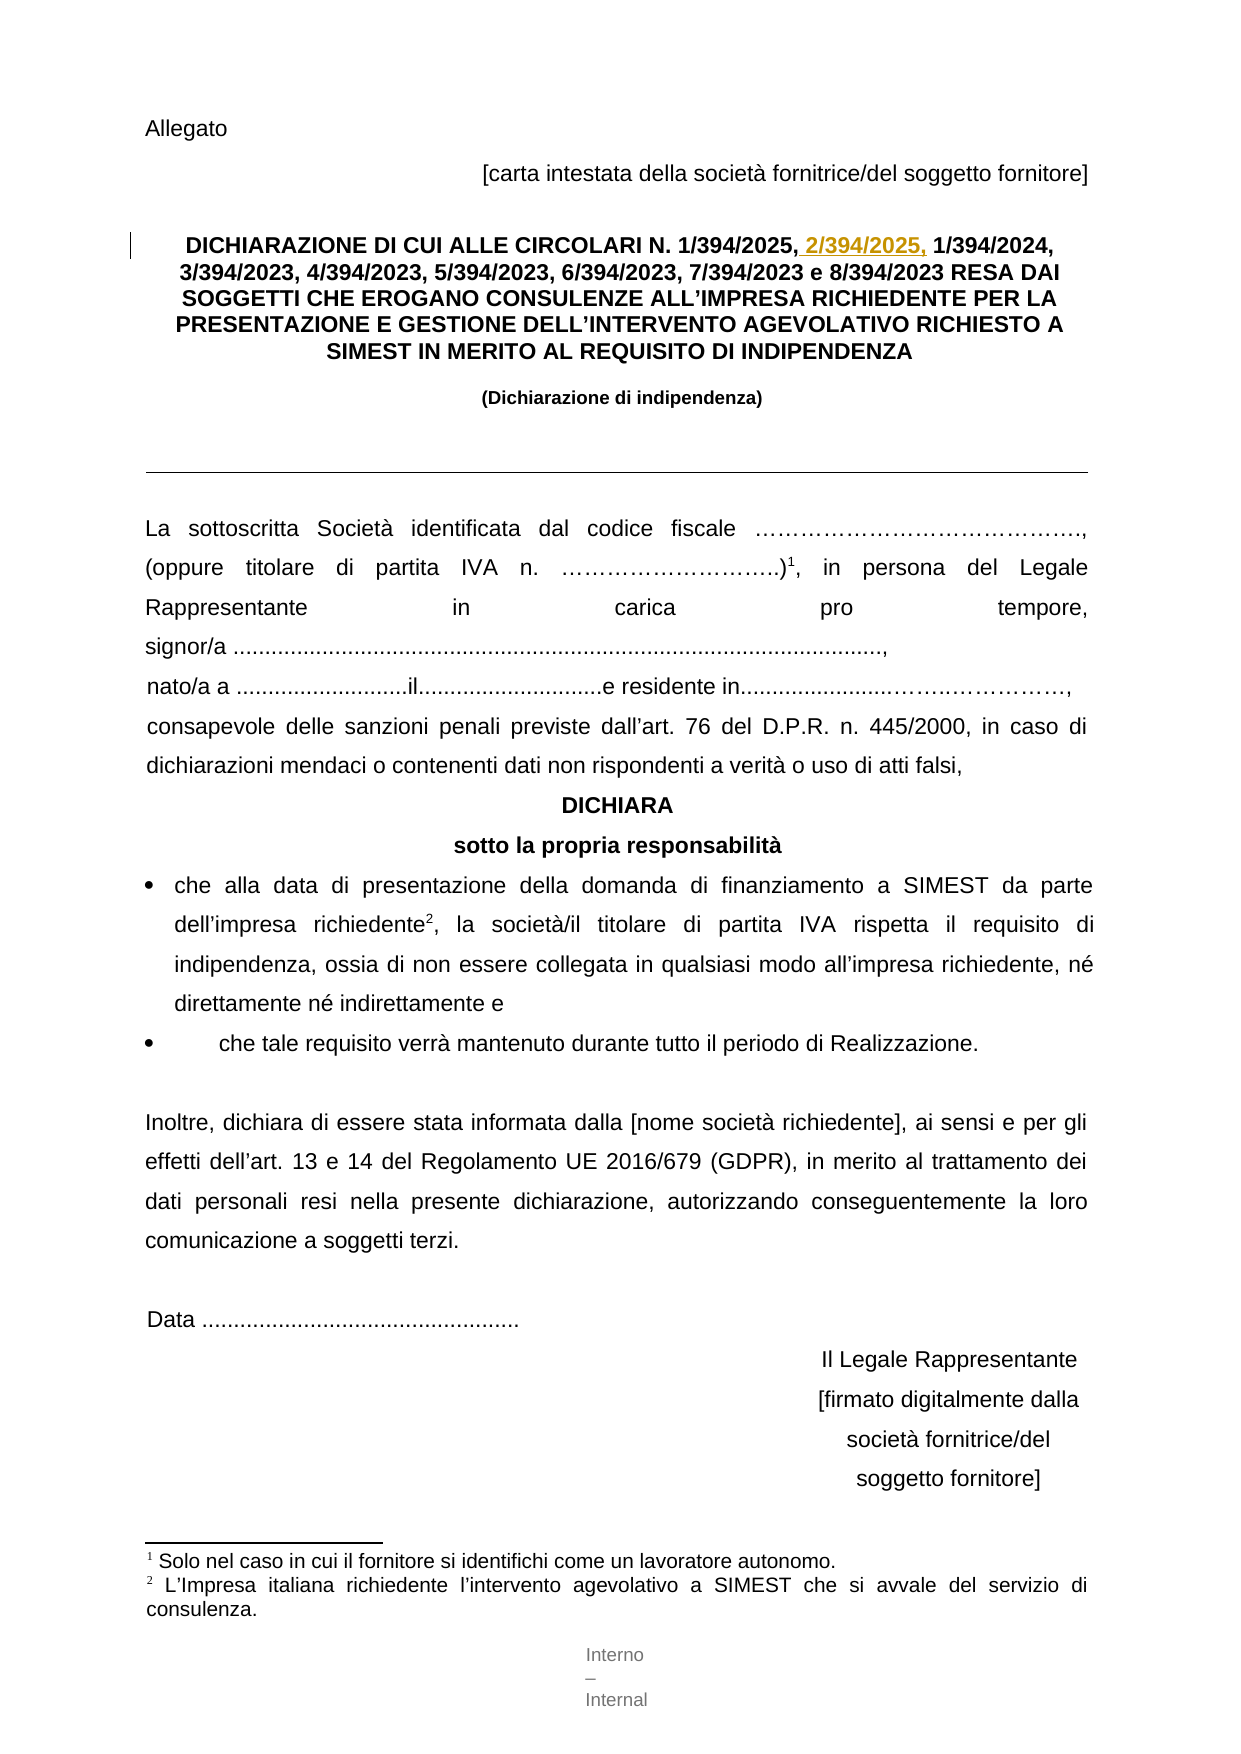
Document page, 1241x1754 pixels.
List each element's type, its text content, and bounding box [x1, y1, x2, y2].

text DICHIARA [146, 792, 1088, 818]
text (Dichiarazione di indipendenza) [145, 387, 1094, 408]
list che alla data di presentazione della domanda di finanziamento a SIMEST da parte dell’impresa richiedente, la società/il titolare di partita IVA rispetta il requisito di indipendenza, ossia di non essere collegata in qualsiasi modo all’impresa richiedente, né direttamente né indirettamente e [145, 872, 1094, 1016]
text sotto la propria responsabilità [146, 832, 1088, 858]
text consapevole delle sanzioni penali previste dall’art. 76 del D.P.R. n. 445/2000, in caso di dichiarazioni mendaci o contenenti dati non rispondenti a verità o uso di atti falsi, [146, 713, 1088, 778]
text [carta intestata della società fornitrice/del soggetto fornitore] [146, 160, 1088, 186]
text Allegato [145, 115, 1094, 142]
text Inoltre, dichiara di essere stata informata dalla [nome società richiedente], ai sensi e per gli effetti dell’art. 13 e 14 del Regolamento UE 2016/679 (GDPR), in merito al trattamento dei dati personali resi nella presente dichiarazione, autorizzando conseguentemente la loro comunicazione a soggetti terzi. [145, 1109, 1088, 1253]
text Data .................................................. [146, 1306, 1088, 1333]
text Il Legale Rappresentante [146, 1346, 1088, 1373]
text [firmato digitalmente dalla società fornitrice/del soggetto fornitore] [808, 1386, 1088, 1491]
text DICHIARAZIONE DI CUI ALLE CIRCOLARI N. 1/394/2025, 1/394/2024, 3/394/2023, 4/394/2023, 5/394/2023, 6/394/2023, 7/394/2023 e 8/394/2023 RESA DAI SOGGETTI CHE EROGANO CONSULENZE ALL’IMPRESA RICHIEDENTE PER LA PRESENTAZIONE E GESTIONE DELL’INTERVENTO AGEVOLATIVO RICHIESTO A SIMEST IN MERITO AL REQUISITO DI INDIPENDENZA [145, 232, 1094, 364]
text nato/a a ...........................il.............................e residente in........................……..……………, [146, 673, 1088, 699]
list che tale requisito verrà mantenuto durante tutto il periodo di Realizzazione. [145, 1029, 1094, 1056]
text La sottoscritta Società identificata dal codice fiscale ……………………………………., (oppure titolare di partita IVA n. ………………………..), in persona del Legale Rappresentante in carica pro tempore, signor/a ......................................................................................................, [145, 515, 1088, 659]
